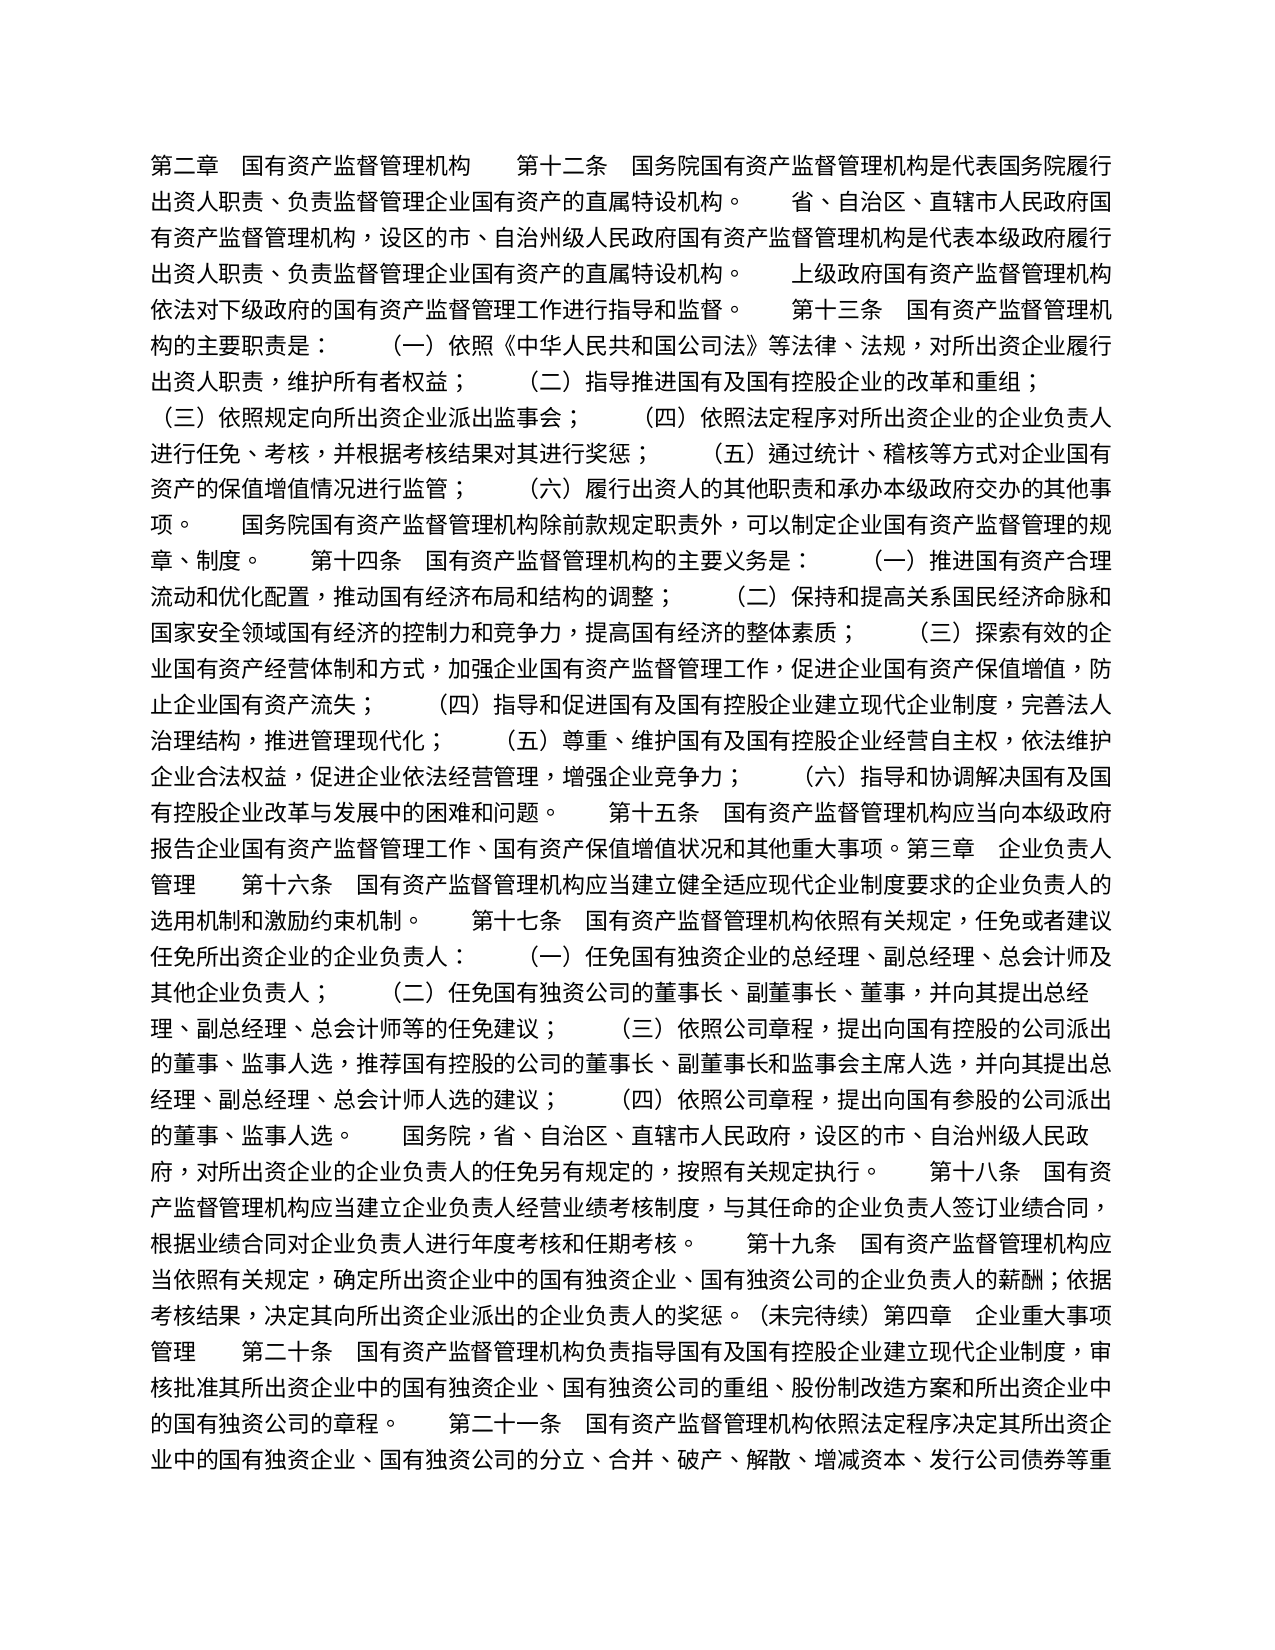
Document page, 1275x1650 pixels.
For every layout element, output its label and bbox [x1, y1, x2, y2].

text [150, 150, 1125, 1475]
